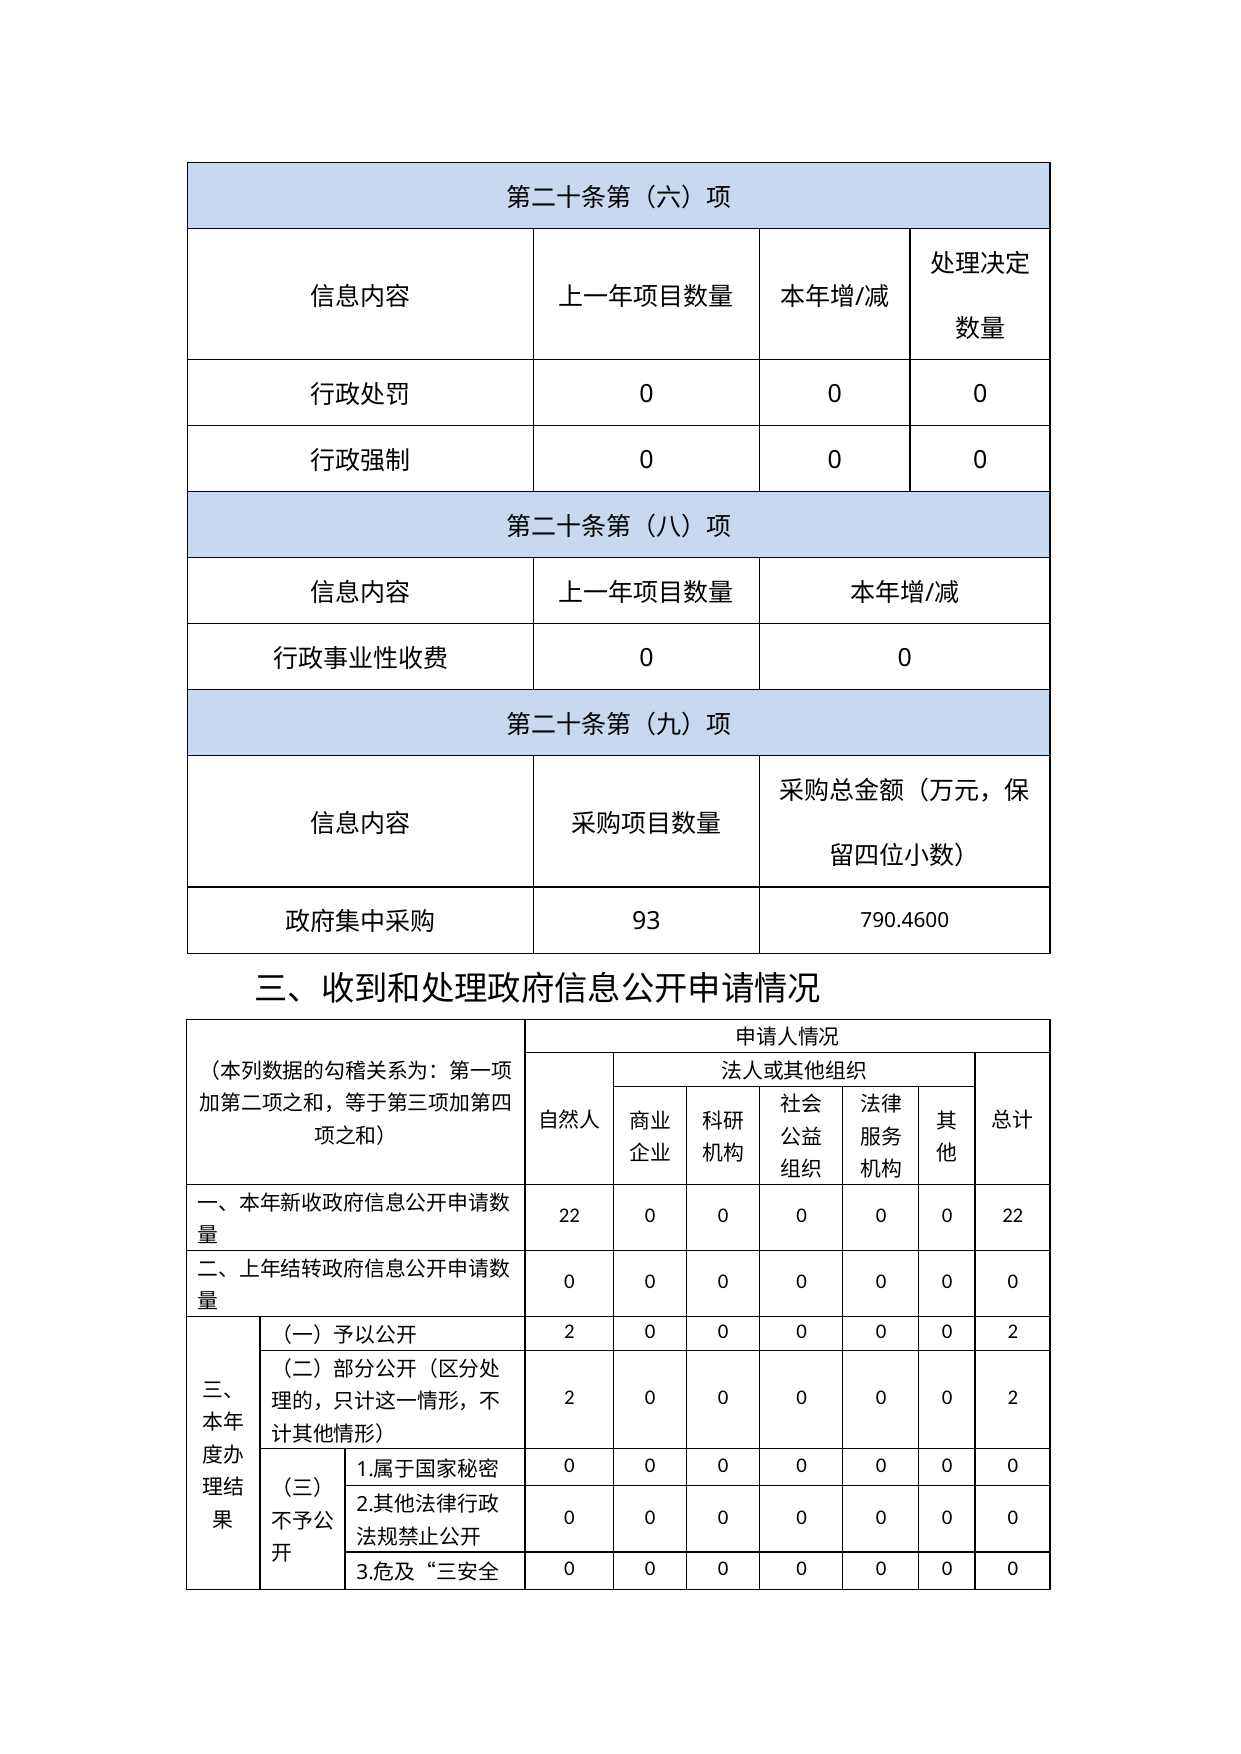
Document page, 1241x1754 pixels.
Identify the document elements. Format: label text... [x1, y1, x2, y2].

table_cell 本年增/减 [760, 558, 1049, 623]
table_cell 总计 [976, 1053, 1049, 1184]
table_cell 信息内容 [188, 756, 533, 886]
table_cell 2 [526, 1351, 613, 1448]
table_cell 二、上年结转政府信息公开申请数量 [187, 1251, 524, 1316]
table_cell 0 [687, 1185, 759, 1250]
table_cell 本年增/减 [760, 229, 909, 359]
table_cell 0 [760, 426, 909, 491]
table_cell 0 [614, 1317, 686, 1350]
table_cell 0 [843, 1185, 918, 1250]
table_cell 0 [843, 1251, 918, 1316]
table_cell 一、本年新收政府信息公开申请数量 [187, 1185, 524, 1250]
table_cell 0 [976, 1251, 1049, 1316]
table_cell 行政处罚 [188, 360, 533, 425]
table_cell 0 [976, 1449, 1049, 1485]
table_cell 0 [760, 1185, 842, 1250]
table_cell 采购项目数量 [534, 756, 759, 886]
table_cell 信息内容 [188, 558, 533, 623]
table_cell 0 [614, 1553, 686, 1589]
table_cell 0 [687, 1351, 759, 1448]
table_cell （一）予以公开 [261, 1317, 524, 1350]
table_cell 社会公益组织 [760, 1087, 842, 1184]
table_cell 0 [534, 624, 759, 689]
table_cell 采购总金额（万元，保留四位小数） [760, 756, 1049, 886]
table_cell 0 [614, 1449, 686, 1485]
table_cell （二）部分公开（区分处理的，只计这一情形，不计其他情形） [261, 1351, 524, 1448]
table_cell 22 [976, 1185, 1049, 1250]
table_cell 0 [614, 1251, 686, 1316]
table_cell 0 [526, 1251, 613, 1316]
table_cell 0 [760, 1251, 842, 1316]
table_cell 0 [760, 1351, 842, 1448]
table_cell 790.4600 [760, 888, 1049, 952]
table_cell 0 [919, 1553, 974, 1589]
table_cell 法人或其他组织 [614, 1053, 974, 1086]
table_cell 0 [919, 1351, 974, 1448]
table_cell 0 [760, 1553, 842, 1589]
table_cell 0 [760, 624, 1049, 689]
table_cell 上一年项目数量 [534, 558, 759, 623]
table_cell 1.属于国家秘密 [346, 1449, 524, 1485]
table_cell 0 [843, 1351, 918, 1448]
table_cell 0 [526, 1486, 613, 1551]
table_cell 信息内容 [188, 229, 533, 359]
table_cell 0 [911, 360, 1049, 425]
table_cell 2.其他法律行政法规禁止公开 [346, 1486, 524, 1551]
table_cell 2 [526, 1317, 613, 1350]
table_cell 0 [919, 1251, 974, 1316]
table_cell 0 [687, 1553, 759, 1589]
table_cell 0 [843, 1553, 918, 1589]
table_header （本列数据的勾稽关系为：第一项加第二项之和，等于第三项加第四项之和） [187, 1020, 524, 1184]
table_cell 商业企业 [614, 1087, 686, 1184]
table_cell 0 [760, 1317, 842, 1350]
table_cell 0 [919, 1449, 974, 1485]
table_cell 22 [526, 1185, 613, 1250]
table_cell 0 [919, 1486, 974, 1551]
table_cell 0 [911, 426, 1049, 491]
table_cell 行政事业性收费 [188, 624, 533, 689]
table_cell 0 [843, 1486, 918, 1551]
table_cell 处理决定数量 [911, 229, 1049, 359]
table_cell （三）不予公开 [261, 1449, 344, 1589]
table_cell 第二十条第（六）项 [188, 163, 1049, 228]
table_cell 三、本年度办理结果 [187, 1317, 259, 1589]
table_cell 0 [614, 1185, 686, 1250]
table_cell 其他 [919, 1087, 974, 1184]
table_cell 0 [687, 1449, 759, 1485]
table_cell 0 [976, 1486, 1049, 1551]
table_cell 行政强制 [188, 426, 533, 491]
table_cell 政府集中采购 [188, 888, 533, 952]
table_cell 2 [976, 1351, 1049, 1448]
table_cell 上一年项目数量 [534, 229, 759, 359]
table_cell 0 [534, 426, 759, 491]
table_cell 0 [919, 1185, 974, 1250]
table_cell 0 [760, 1486, 842, 1551]
table_cell 0 [687, 1317, 759, 1350]
table_cell 第二十条第（九）项 [188, 690, 1049, 755]
table_cell 93 [534, 888, 759, 952]
table_header 申请人情况 [526, 1020, 1049, 1052]
table_cell 0 [760, 1449, 842, 1485]
table_cell 法律服务机构 [843, 1087, 918, 1184]
table_cell 0 [614, 1486, 686, 1551]
table_cell 0 [526, 1449, 613, 1485]
table_cell 2 [976, 1317, 1049, 1350]
table_cell 0 [843, 1317, 918, 1350]
table_cell 第二十条第（八）项 [188, 492, 1049, 557]
table_cell 0 [919, 1317, 974, 1350]
table_cell 自然人 [526, 1053, 613, 1184]
table_cell 0 [687, 1486, 759, 1551]
table_cell 0 [760, 360, 909, 425]
table_cell 科研机构 [687, 1087, 759, 1184]
table_cell 0 [687, 1251, 759, 1316]
table_cell 0 [534, 360, 759, 425]
text 三、收到和处理政府信息公开申请情况 [187, 953, 1053, 1018]
table_cell 0 [614, 1351, 686, 1448]
table_cell 3.危及“三安全一稳定” [346, 1553, 524, 1589]
table_cell 0 [526, 1553, 613, 1589]
table_cell 0 [976, 1553, 1049, 1589]
table_cell 0 [843, 1449, 918, 1485]
